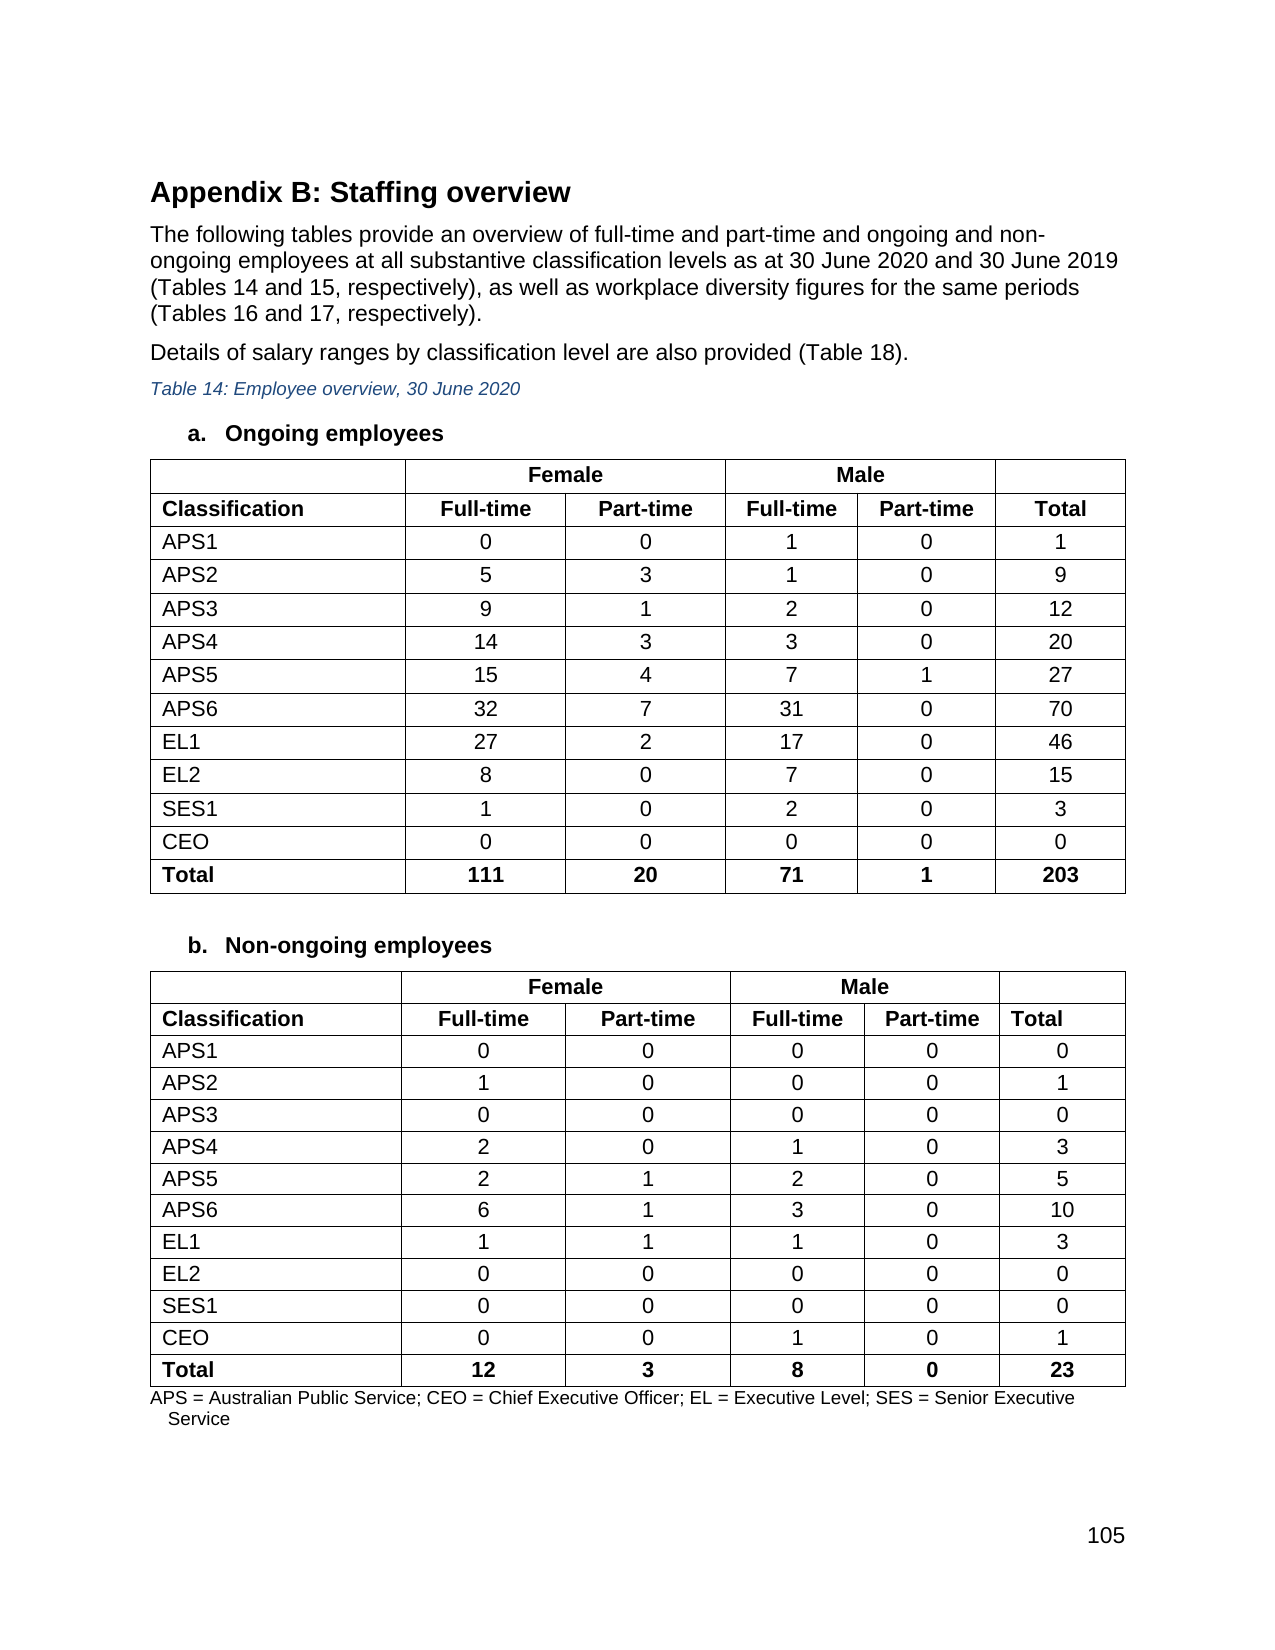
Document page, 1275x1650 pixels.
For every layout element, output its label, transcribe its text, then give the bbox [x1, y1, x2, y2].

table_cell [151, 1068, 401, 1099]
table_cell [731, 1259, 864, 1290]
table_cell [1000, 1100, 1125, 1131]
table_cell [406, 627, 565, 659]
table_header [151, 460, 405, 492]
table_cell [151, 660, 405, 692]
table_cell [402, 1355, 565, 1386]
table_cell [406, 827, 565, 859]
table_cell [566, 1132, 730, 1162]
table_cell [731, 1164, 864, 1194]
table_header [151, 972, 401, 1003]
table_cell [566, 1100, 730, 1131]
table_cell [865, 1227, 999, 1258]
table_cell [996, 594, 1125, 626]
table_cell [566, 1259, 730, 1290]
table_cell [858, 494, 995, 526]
text Table 14: Employee overview, 30 June 2020 [150, 378, 1125, 399]
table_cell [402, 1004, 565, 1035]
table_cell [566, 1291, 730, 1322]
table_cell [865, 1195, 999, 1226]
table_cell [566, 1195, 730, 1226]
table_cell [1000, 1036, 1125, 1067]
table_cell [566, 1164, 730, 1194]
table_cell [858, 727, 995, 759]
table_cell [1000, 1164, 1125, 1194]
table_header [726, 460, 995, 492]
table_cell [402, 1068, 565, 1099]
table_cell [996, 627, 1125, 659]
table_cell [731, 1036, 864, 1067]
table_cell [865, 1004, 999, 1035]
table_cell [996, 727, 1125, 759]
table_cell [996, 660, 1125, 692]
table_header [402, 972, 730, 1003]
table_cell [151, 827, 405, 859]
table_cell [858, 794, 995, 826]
list Non-ongoing employees [187, 932, 1125, 959]
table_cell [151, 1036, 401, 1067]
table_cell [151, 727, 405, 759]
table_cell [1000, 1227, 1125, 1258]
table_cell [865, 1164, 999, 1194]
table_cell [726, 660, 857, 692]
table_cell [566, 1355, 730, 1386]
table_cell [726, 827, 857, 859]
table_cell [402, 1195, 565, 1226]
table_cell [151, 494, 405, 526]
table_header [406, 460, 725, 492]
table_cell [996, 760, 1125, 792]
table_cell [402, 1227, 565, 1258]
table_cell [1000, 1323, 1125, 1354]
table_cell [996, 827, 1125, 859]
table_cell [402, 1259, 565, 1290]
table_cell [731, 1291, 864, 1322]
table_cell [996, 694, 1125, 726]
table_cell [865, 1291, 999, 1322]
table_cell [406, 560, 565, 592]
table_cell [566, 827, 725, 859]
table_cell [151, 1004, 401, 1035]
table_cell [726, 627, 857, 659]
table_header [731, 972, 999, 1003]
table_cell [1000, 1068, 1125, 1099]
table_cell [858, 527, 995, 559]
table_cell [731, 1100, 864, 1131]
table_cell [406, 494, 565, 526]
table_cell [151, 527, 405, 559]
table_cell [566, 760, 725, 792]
subtitle Appendix B: Staffing overview [150, 175, 1125, 208]
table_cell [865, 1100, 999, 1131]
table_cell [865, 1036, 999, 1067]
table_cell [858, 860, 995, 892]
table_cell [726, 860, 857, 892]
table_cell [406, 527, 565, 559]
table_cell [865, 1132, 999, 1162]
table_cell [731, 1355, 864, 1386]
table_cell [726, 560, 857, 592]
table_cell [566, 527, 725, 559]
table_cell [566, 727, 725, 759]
text Details of salary ranges by classification level are also provided (Table 18). [150, 339, 1125, 365]
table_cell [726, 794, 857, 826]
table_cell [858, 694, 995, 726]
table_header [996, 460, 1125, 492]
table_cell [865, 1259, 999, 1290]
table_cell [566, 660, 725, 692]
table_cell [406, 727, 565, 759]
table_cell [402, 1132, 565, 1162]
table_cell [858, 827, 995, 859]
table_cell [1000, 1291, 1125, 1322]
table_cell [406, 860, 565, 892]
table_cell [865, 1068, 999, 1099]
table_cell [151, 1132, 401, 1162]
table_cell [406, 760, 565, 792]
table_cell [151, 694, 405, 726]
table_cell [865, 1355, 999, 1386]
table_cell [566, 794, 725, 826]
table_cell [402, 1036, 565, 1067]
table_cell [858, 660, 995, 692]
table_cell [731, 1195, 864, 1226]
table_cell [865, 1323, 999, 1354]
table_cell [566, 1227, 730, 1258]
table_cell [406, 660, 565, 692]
text The following tables provide an overview of full-time and part-time and ongoing and non-ongoing employees at all substantive classification levels as at 30 June 2020 and 30 June 2019 (Tables 14 and 15, respectively), as well as workplace diversity figures for the same periods (Tables 16 and 17, respectively). [150, 221, 1125, 326]
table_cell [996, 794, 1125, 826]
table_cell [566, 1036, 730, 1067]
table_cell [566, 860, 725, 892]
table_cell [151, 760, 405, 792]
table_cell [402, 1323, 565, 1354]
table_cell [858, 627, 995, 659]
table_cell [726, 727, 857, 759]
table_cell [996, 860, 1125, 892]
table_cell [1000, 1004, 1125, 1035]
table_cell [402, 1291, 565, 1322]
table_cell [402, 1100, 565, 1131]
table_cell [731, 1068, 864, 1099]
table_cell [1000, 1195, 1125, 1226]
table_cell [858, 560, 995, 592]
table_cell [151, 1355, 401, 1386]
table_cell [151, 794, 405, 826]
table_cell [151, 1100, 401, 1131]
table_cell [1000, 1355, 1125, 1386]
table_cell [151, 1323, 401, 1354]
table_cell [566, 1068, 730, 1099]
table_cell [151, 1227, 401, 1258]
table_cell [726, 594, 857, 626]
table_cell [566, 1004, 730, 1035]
list APS = Australian Public Service; CEO = Chief Executive Officer; EL = Executive Level; SES = Senior Executive Service [150, 1387, 1125, 1430]
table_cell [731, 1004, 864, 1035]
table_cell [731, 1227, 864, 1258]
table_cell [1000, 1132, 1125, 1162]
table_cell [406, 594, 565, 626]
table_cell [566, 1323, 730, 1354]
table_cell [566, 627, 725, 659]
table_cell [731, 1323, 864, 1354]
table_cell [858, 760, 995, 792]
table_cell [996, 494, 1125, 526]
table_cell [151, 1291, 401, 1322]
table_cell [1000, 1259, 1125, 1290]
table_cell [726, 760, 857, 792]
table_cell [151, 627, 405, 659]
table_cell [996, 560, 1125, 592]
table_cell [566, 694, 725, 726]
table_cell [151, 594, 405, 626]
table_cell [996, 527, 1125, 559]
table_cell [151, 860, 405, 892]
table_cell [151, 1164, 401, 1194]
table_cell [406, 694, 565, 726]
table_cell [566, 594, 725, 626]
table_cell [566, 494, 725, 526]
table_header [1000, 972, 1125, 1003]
list Ongoing employees [187, 420, 1125, 447]
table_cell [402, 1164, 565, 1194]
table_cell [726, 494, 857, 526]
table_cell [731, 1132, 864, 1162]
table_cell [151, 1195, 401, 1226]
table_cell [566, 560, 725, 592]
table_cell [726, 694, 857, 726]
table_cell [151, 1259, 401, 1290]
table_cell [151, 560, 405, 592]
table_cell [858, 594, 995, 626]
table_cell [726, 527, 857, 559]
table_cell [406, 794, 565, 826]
